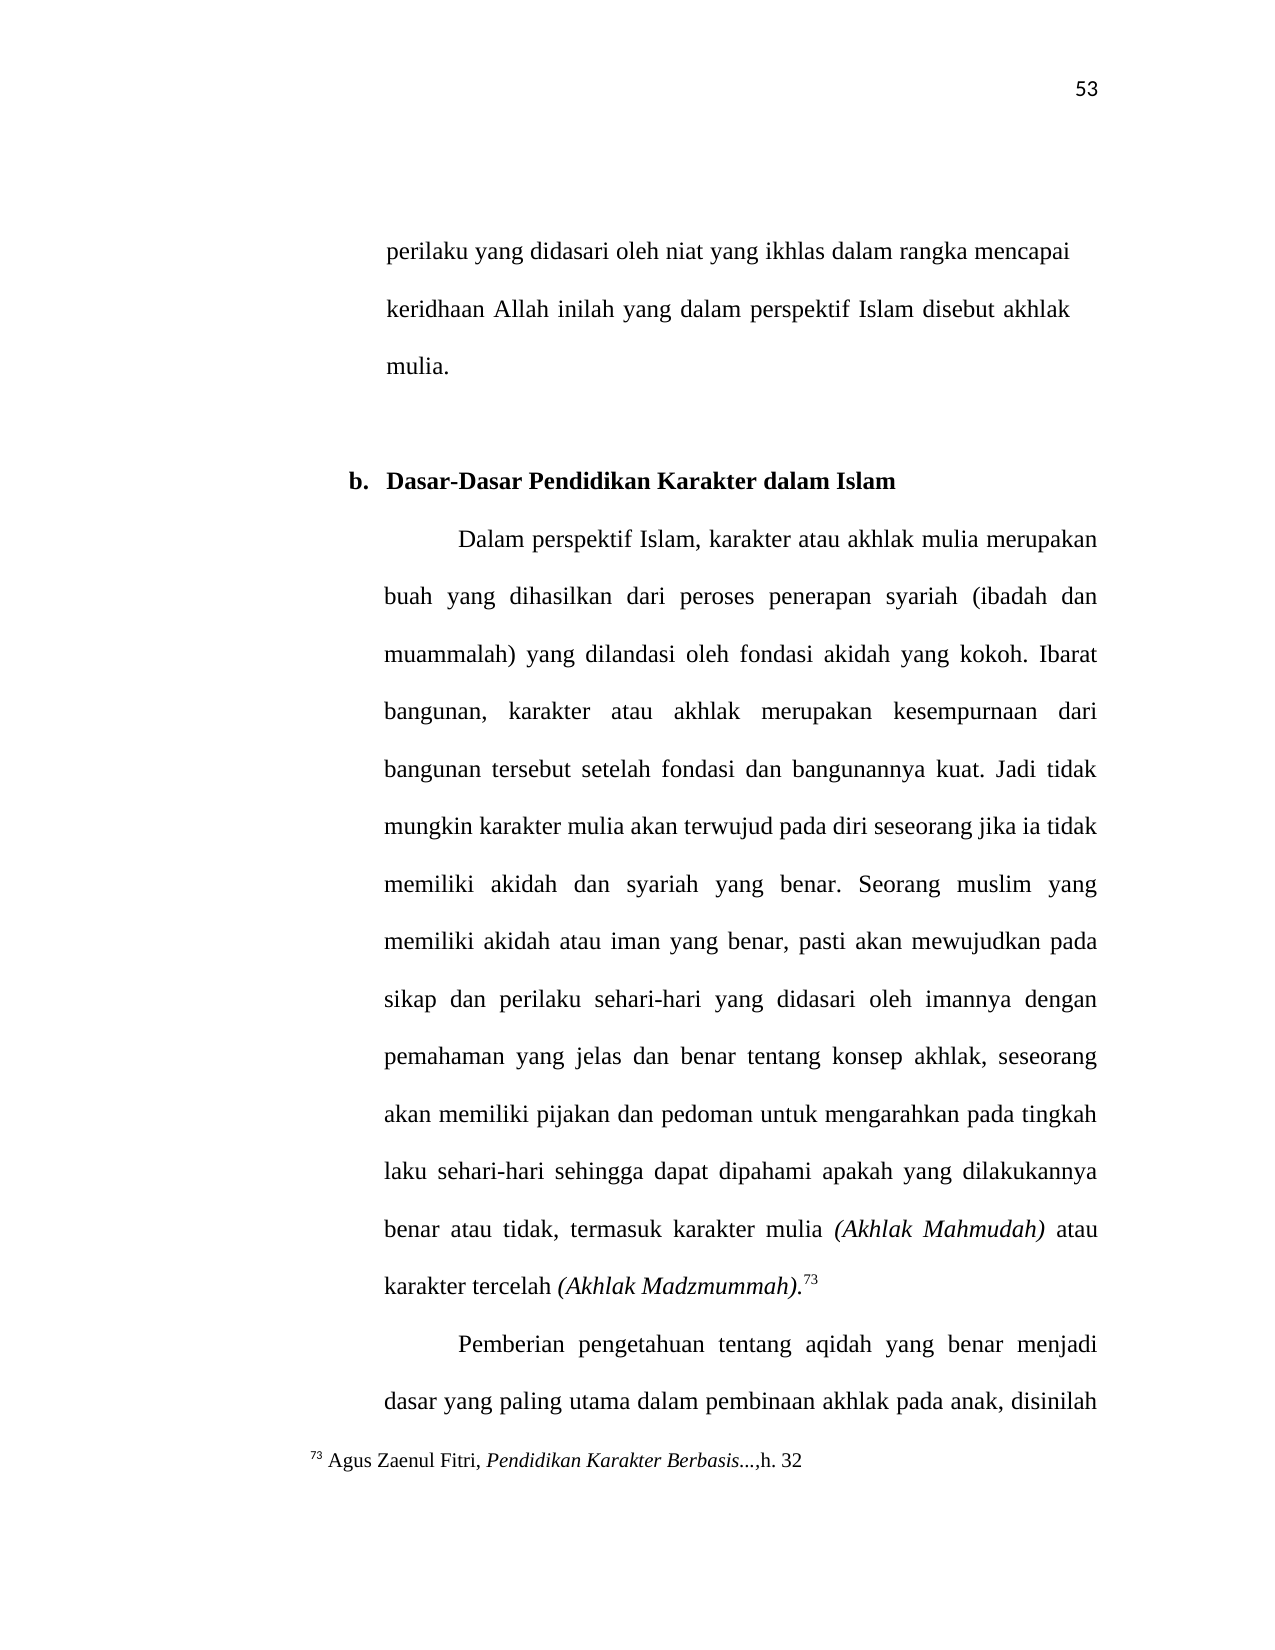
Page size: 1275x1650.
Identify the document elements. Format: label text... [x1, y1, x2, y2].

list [386, 236, 1071, 380]
text Dalam perspektif Islam, karakter atau akhlak mulia merupakan buah yang dihasilkan dari peroses penerapan syariah (ibadah dan muammalah) yang dilandasi oleh fondasi akidah yang kokoh. Ibarat bangunan, karakter atau akhlak merupakan kesempurnaan dari bangunan tersebut setelah fondasi dan bangunannya kuat. Jadi tidak mungkin karakter mulia akan terwujud pada diri seseorang jika ia tidak memiliki akidah dan syariah yang benar. Seorang muslim yang memiliki akidah atau iman yang benar, pasti akan mewujudkan pada sikap dan perilaku sehari-hari yang didasari oleh imannya dengan pemahaman yang jelas dan benar tentang konsep akhlak, seseorang akan memiliki pijakan dan pedoman untuk mengarahkan pada tingkah laku sehari-hari sehingga dapat dipahami apakah yang dilakukannya benar atau tidak, termasuk karakter mulia (Akhlak Mahmudah) atau karakter tercelah (Akhlak Madzmummah). [384, 524, 1098, 1300]
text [384, 1329, 1098, 1415]
list Dasar-Dasar Pendidikan Karakter dalam Islam [349, 466, 1098, 495]
